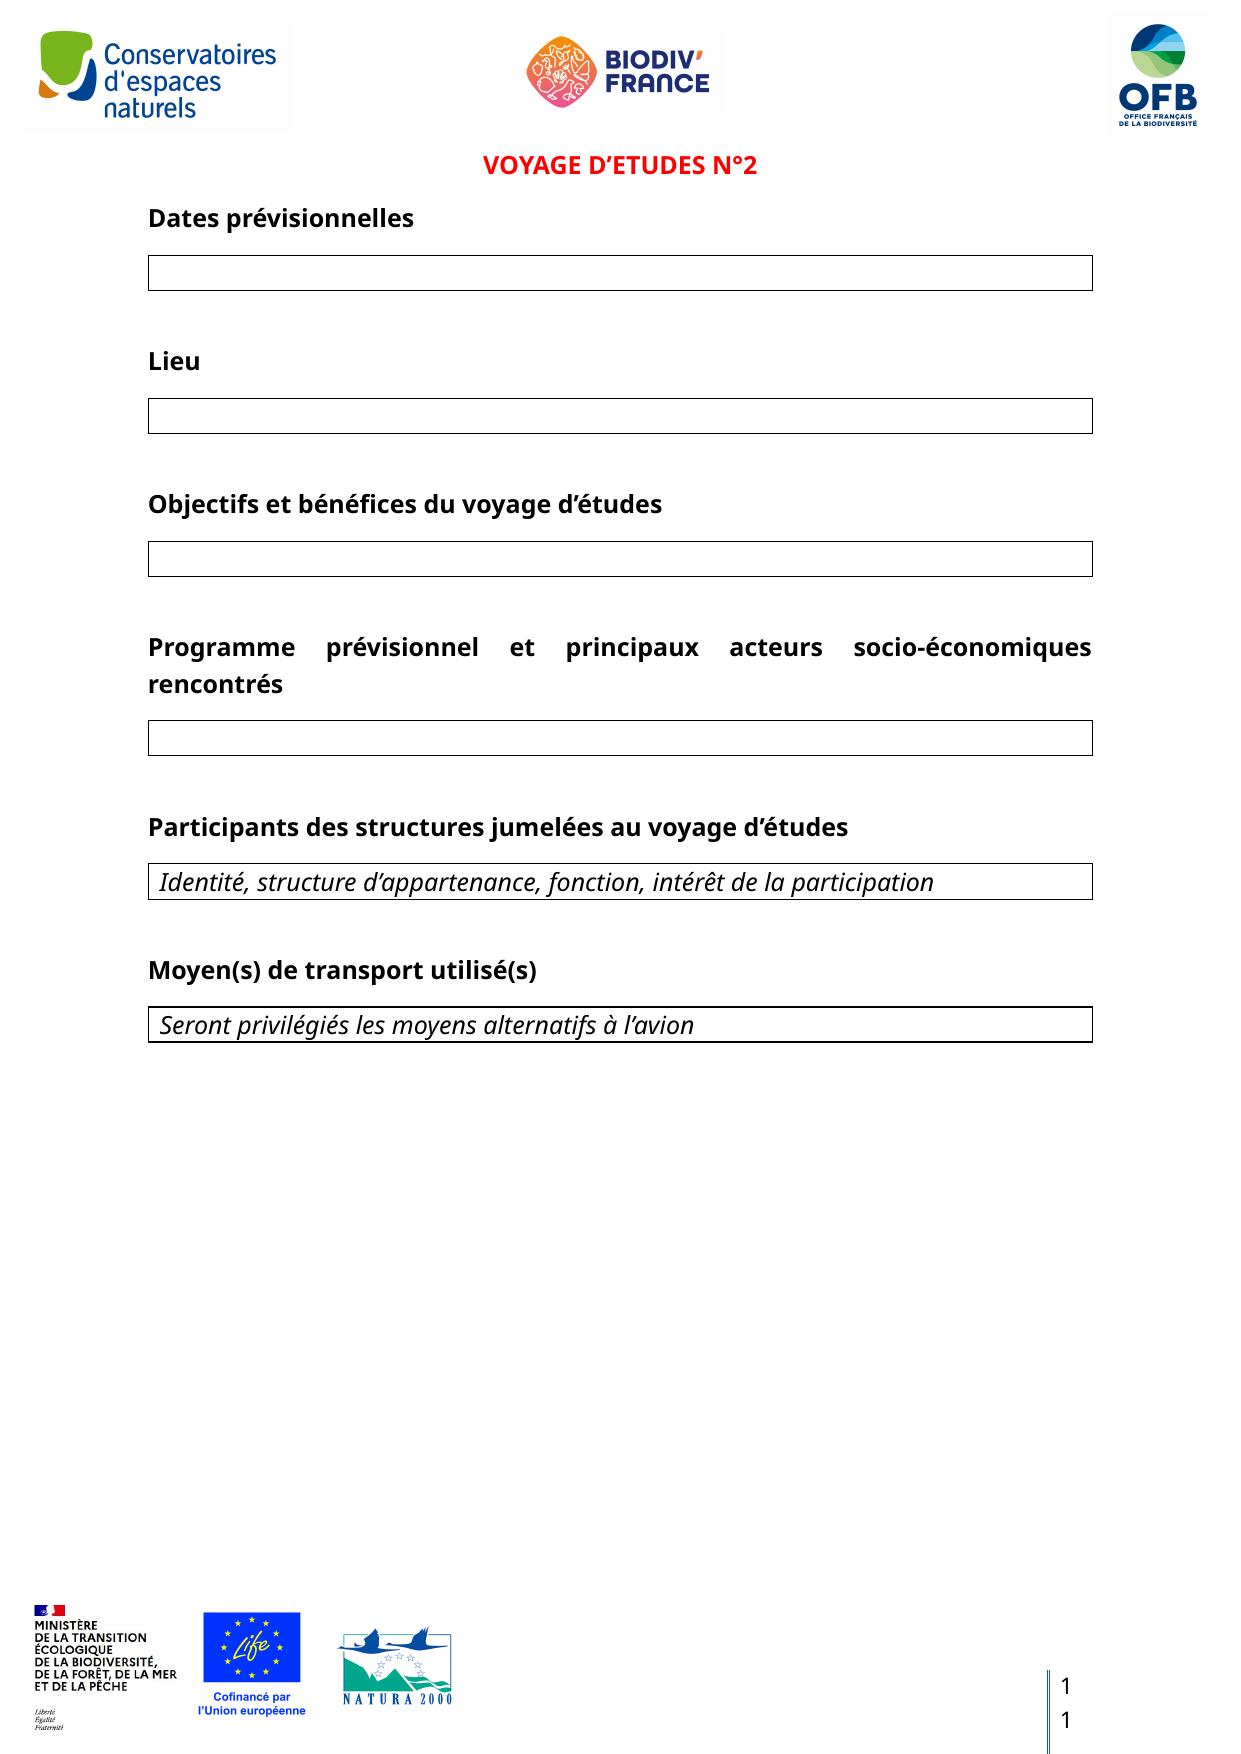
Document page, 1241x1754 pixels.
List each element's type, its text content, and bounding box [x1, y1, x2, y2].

table_header [149, 399, 1092, 433]
table_header [149, 256, 1092, 289]
picture [31, 1602, 179, 1733]
text VOYAGE D’ETUDES N°2 [148, 148, 1093, 182]
table_header [149, 542, 1092, 576]
picture [1106, 11, 1209, 139]
text Lieu [148, 344, 1093, 378]
picture [192, 1601, 312, 1727]
text Dates prévisionnelles [148, 201, 1093, 235]
picture [23, 17, 294, 133]
table_header Seront privilégiés les moyens alternatifs à l’avion [149, 1008, 1092, 1041]
text Moyen(s) de transport utilisé(s) [148, 953, 1093, 987]
text Objectifs et bénéfices du voyage d’études [148, 487, 1093, 521]
text Participants des structures jumelées au voyage d’études [148, 810, 1093, 844]
picture [333, 1621, 458, 1711]
table_header [149, 721, 1092, 755]
table_header Identité, structure d’appartenance, fonction, intérêt de la participation [149, 864, 1092, 898]
text Programme prévisionnel et principaux acteurs socio-économiques rencontrés [148, 630, 1093, 701]
picture [512, 28, 725, 113]
